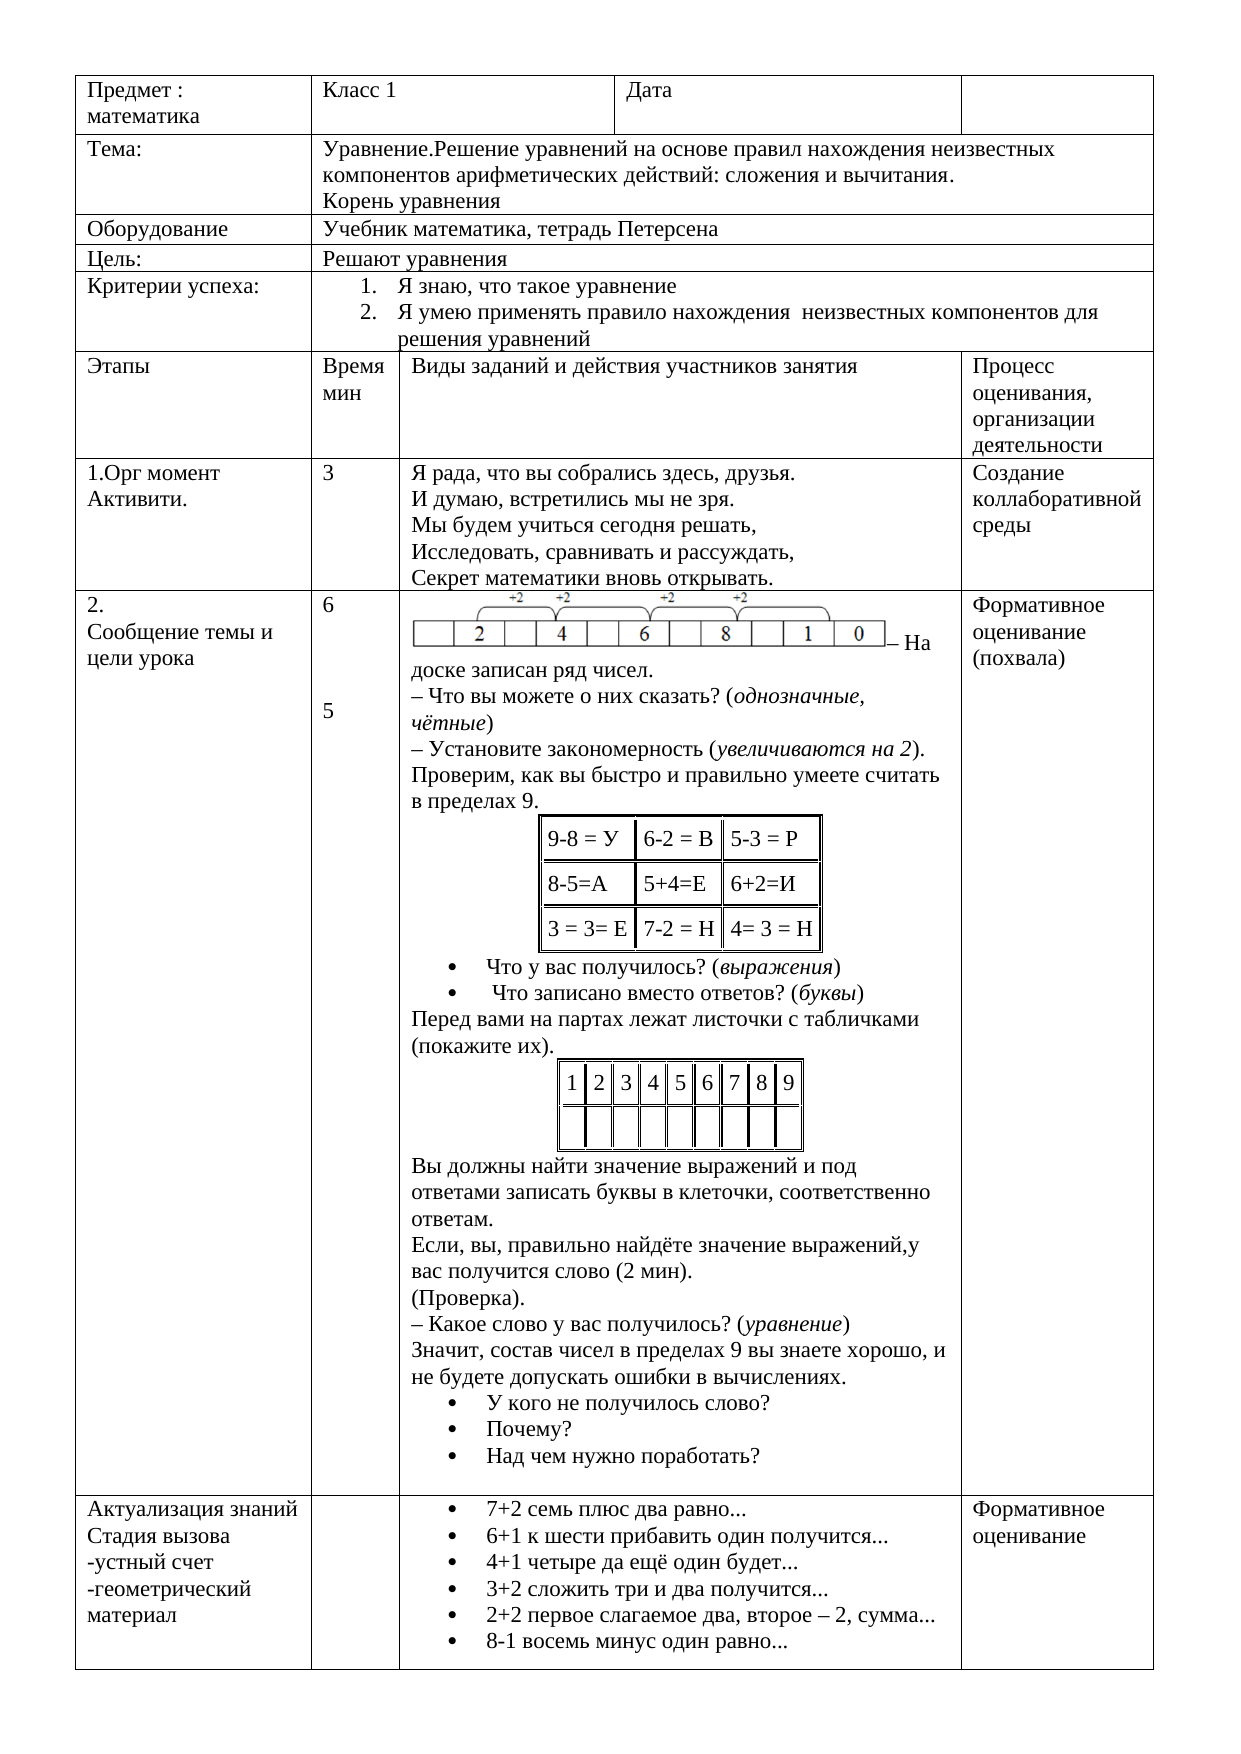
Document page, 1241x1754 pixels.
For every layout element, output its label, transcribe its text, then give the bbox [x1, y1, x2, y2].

table_cell 1.Орг момент Активити. [76, 459, 311, 590]
table_header [962, 76, 1153, 134]
table_cell 3 [312, 459, 399, 590]
table_cell Создание коллаборативной среды [962, 459, 1153, 590]
table_cell – На доске записан ряд чисел. – Что вы можете о них сказать? (однозначные, чётные) – Установите закономерность (увеличиваются на 2). Проверим, как вы быстро и правильно умеете считать в пределах 9. Что у вас получилось? (выражения) Что записано вместо ответов? (буквы) Перед вами на партах лежат листочки с табличками (покажите их). Вы должны найти значение выражений и под ответами записать буквы в клеточки, соответственно ответам. Если, вы, правильно найдёте значение выражений,у вас получится слово (2 мин). (Проверка). – Какое слово у вас получилось? (уравнение) Значит, состав чисел в пределах 9 вы знаете хорошо, и не будете допускать ошибки в вычислениях. У кого не получилось слово? Почему? Над чем нужно поработать? [400, 591, 961, 1494]
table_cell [962, 1496, 1153, 1669]
table_cell Учебник математика, тетрадь Петерсена [312, 215, 1153, 244]
table_cell Критерии успеха: [76, 272, 311, 351]
table_cell 2. Сообщение темы и цели урока [76, 591, 311, 1494]
table_cell Этапы [76, 352, 311, 458]
table_cell [312, 1496, 399, 1669]
table_cell Я знаю, что такое уравнение Я умею применять правило нахождения неизвестных компонентов для решения уравнений [312, 272, 1153, 351]
table_cell Время мин [312, 352, 399, 458]
table_header Предмет : математика [76, 76, 311, 134]
table_cell Оборудование [76, 215, 311, 244]
table_cell Решают уравнения [312, 245, 1153, 271]
table_cell Виды заданий и действия участников занятия [400, 352, 961, 458]
table_cell Уравнение.Решение уравнений на основе правил нахождения неизвестных компонентов арифметических действий: сложения и вычитания. Корень уравнения [312, 135, 1153, 214]
table_header Дата [615, 76, 961, 134]
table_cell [400, 1496, 961, 1669]
picture [411, 591, 887, 651]
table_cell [76, 1496, 311, 1669]
table_cell 6 5 [312, 591, 399, 1494]
table_cell Тема: [76, 135, 311, 214]
table_cell Процесс оценивания, организации деятельности [962, 352, 1153, 458]
table_cell Я рада, что вы собрались здесь, друзья. И думаю, встретились мы не зря. Мы будем учиться сегодня решать, Исследовать, сравнивать и рассуждать, Секрет математики вновь открывать. [400, 459, 961, 590]
table_cell Цель: [76, 245, 311, 271]
table_cell Формативное оценивание (похвала) [962, 591, 1153, 1494]
table_header Класс 1 [312, 76, 614, 134]
